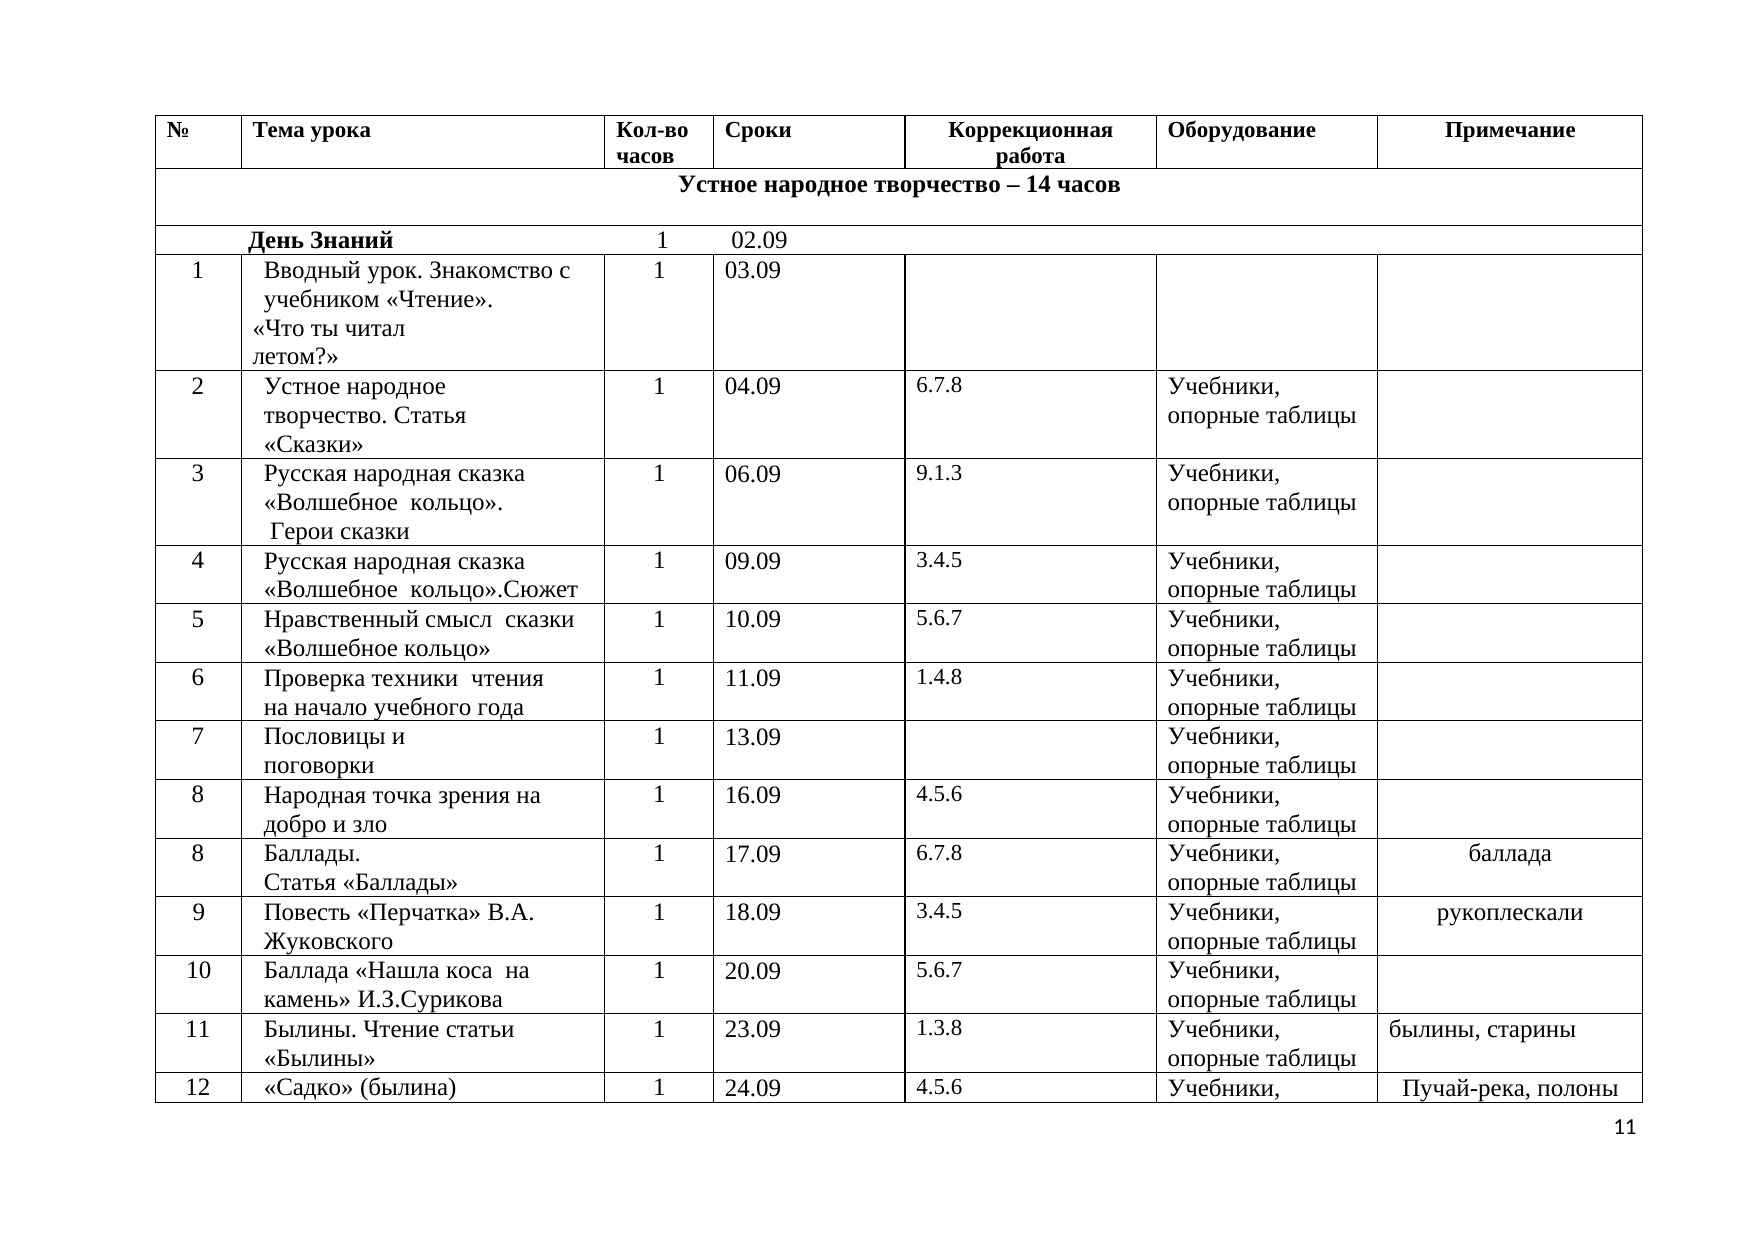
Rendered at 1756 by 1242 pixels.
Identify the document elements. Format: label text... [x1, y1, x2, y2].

table_cell Устное народное творчество. Статья «Сказки» [242, 371, 604, 457]
table_header Кол-во часов [605, 116, 713, 168]
table_cell Учебники, опорные таблицы [1157, 1014, 1377, 1072]
table_cell [1378, 721, 1642, 779]
table_cell 24.09 [714, 1073, 904, 1102]
table_cell Нравственный смысл сказки «Волшебное кольцо» [242, 604, 604, 662]
table_cell 1 [605, 897, 713, 954]
table_cell Учебники, опорные таблицы [1157, 956, 1377, 1013]
table_cell 04.09 [714, 371, 904, 457]
table_cell Проверка техники чтения на начало учебного года [242, 663, 604, 720]
table_cell 6 [156, 663, 241, 720]
table_header Тема урока [242, 116, 604, 168]
table_cell День Знаний 1 02.09 [156, 226, 1642, 254]
table_cell 1.4.8 [906, 663, 1156, 720]
table_cell 10.09 [714, 604, 904, 662]
table_cell Учебники, опорные таблицы [1157, 780, 1377, 837]
table_cell 1 [605, 1073, 713, 1102]
table_cell Народная точка зрения на добро и зло [242, 780, 604, 837]
table_cell 8 [156, 839, 241, 896]
table_header Сроки [714, 116, 904, 168]
table_cell [1157, 255, 1377, 370]
table_cell [906, 255, 1156, 370]
table_cell 4.5.6 [906, 1073, 1156, 1102]
table_cell 8 [156, 780, 241, 837]
table_cell Баллады. Статья «Баллады» [242, 839, 604, 896]
table_cell [1378, 956, 1642, 1013]
table_cell Пословицы и поговорки [242, 721, 604, 779]
table_cell баллада [1378, 839, 1642, 896]
table_cell 5.6.7 [906, 604, 1156, 662]
table_cell [1378, 459, 1642, 545]
table_cell 10 [156, 956, 241, 1013]
table_cell Учебники, опорные таблицы [1157, 839, 1377, 896]
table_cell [1378, 1073, 1642, 1102]
table_cell 1 [605, 604, 713, 662]
table_cell 4 [156, 546, 241, 603]
table_cell 5.6.7 [906, 956, 1156, 1013]
table_cell 18.09 [714, 897, 904, 954]
table_cell Учебники, опорные таблицы [1157, 663, 1377, 720]
table_cell [1378, 255, 1642, 370]
table_header Коррекционная работа [906, 116, 1156, 168]
table_header № [156, 116, 241, 168]
table_cell [1378, 663, 1642, 720]
table_cell Учебники, опорные таблицы [1157, 604, 1377, 662]
table_cell 1 [605, 956, 713, 1013]
table_cell былины, старины [1378, 1014, 1642, 1072]
table_cell 9 [156, 897, 241, 954]
table_cell 6.7.8 [906, 839, 1156, 896]
table_cell 09.09 [714, 546, 904, 603]
table_cell 2 [156, 371, 241, 457]
table_cell 7 [156, 721, 241, 779]
table_cell 11.09 [714, 663, 904, 720]
table_cell Учебники, опорные таблицы [1157, 897, 1377, 954]
table_cell [906, 721, 1156, 779]
table_cell 1 [605, 371, 713, 457]
table_cell 1 [605, 459, 713, 545]
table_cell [1157, 1073, 1377, 1102]
table_cell Былины. Чтение статьи «Былины» [242, 1014, 604, 1072]
table_cell 12 [156, 1073, 241, 1102]
table_cell 4.5.6 [906, 780, 1156, 837]
table_cell 17.09 [714, 839, 904, 896]
table_cell [1378, 546, 1642, 603]
table_cell Учебники, опорные таблицы [1157, 546, 1377, 603]
table_cell 3 [156, 459, 241, 545]
table_cell Вводный урок. Знакомство с учебником «Чтение». «Что ты читал летом?» [242, 255, 604, 370]
table_header Оборудование [1157, 116, 1377, 168]
table_cell Устное народное творчество – 14 часов [156, 169, 1642, 224]
table_cell 3.4.5 [906, 546, 1156, 603]
table_cell Русская народная сказка «Волшебное кольцо».Сюжет [242, 546, 604, 603]
table_cell 1 [605, 546, 713, 603]
table_cell 16.09 [714, 780, 904, 837]
table_cell [1378, 604, 1642, 662]
table_cell Баллада «Нашла коса на камень» И.З.Сурикова [242, 956, 604, 1013]
table_cell [1378, 780, 1642, 837]
table_cell 1 [605, 1014, 713, 1072]
table_cell 20.09 [714, 956, 904, 1013]
table_cell Повесть «Перчатка» В.А. Жуковского [242, 897, 604, 954]
table_cell 13.09 [714, 721, 904, 779]
table_cell Учебники, опорные таблицы [1157, 371, 1377, 457]
table_header Примечание [1378, 116, 1642, 168]
table_cell Учебники, опорные таблицы [1157, 721, 1377, 779]
table_cell рукоплескали [1378, 897, 1642, 954]
table_cell Русская народная сказка «Волшебное кольцо». Герои сказки [242, 459, 604, 545]
table_cell 9.1.3 [906, 459, 1156, 545]
table_cell 1 [605, 780, 713, 837]
table_cell 11 [156, 1014, 241, 1072]
table_cell 23.09 [714, 1014, 904, 1072]
table_cell «Садко» (былина) [242, 1073, 604, 1102]
table_cell 1 [605, 255, 713, 370]
table_cell 5 [156, 604, 241, 662]
table_cell 1 [156, 255, 241, 370]
table_cell 06.09 [714, 459, 904, 545]
table_cell Учебники, опорные таблицы [1157, 459, 1377, 545]
table_cell [1378, 371, 1642, 457]
table_cell 1 [605, 839, 713, 896]
table_cell 03.09 [714, 255, 904, 370]
table_cell 3.4.5 [906, 897, 1156, 954]
table_cell 1 [605, 721, 713, 779]
table_cell 1.3.8 [906, 1014, 1156, 1072]
table_cell 6.7.8 [906, 371, 1156, 457]
table_cell 1 [605, 663, 713, 720]
